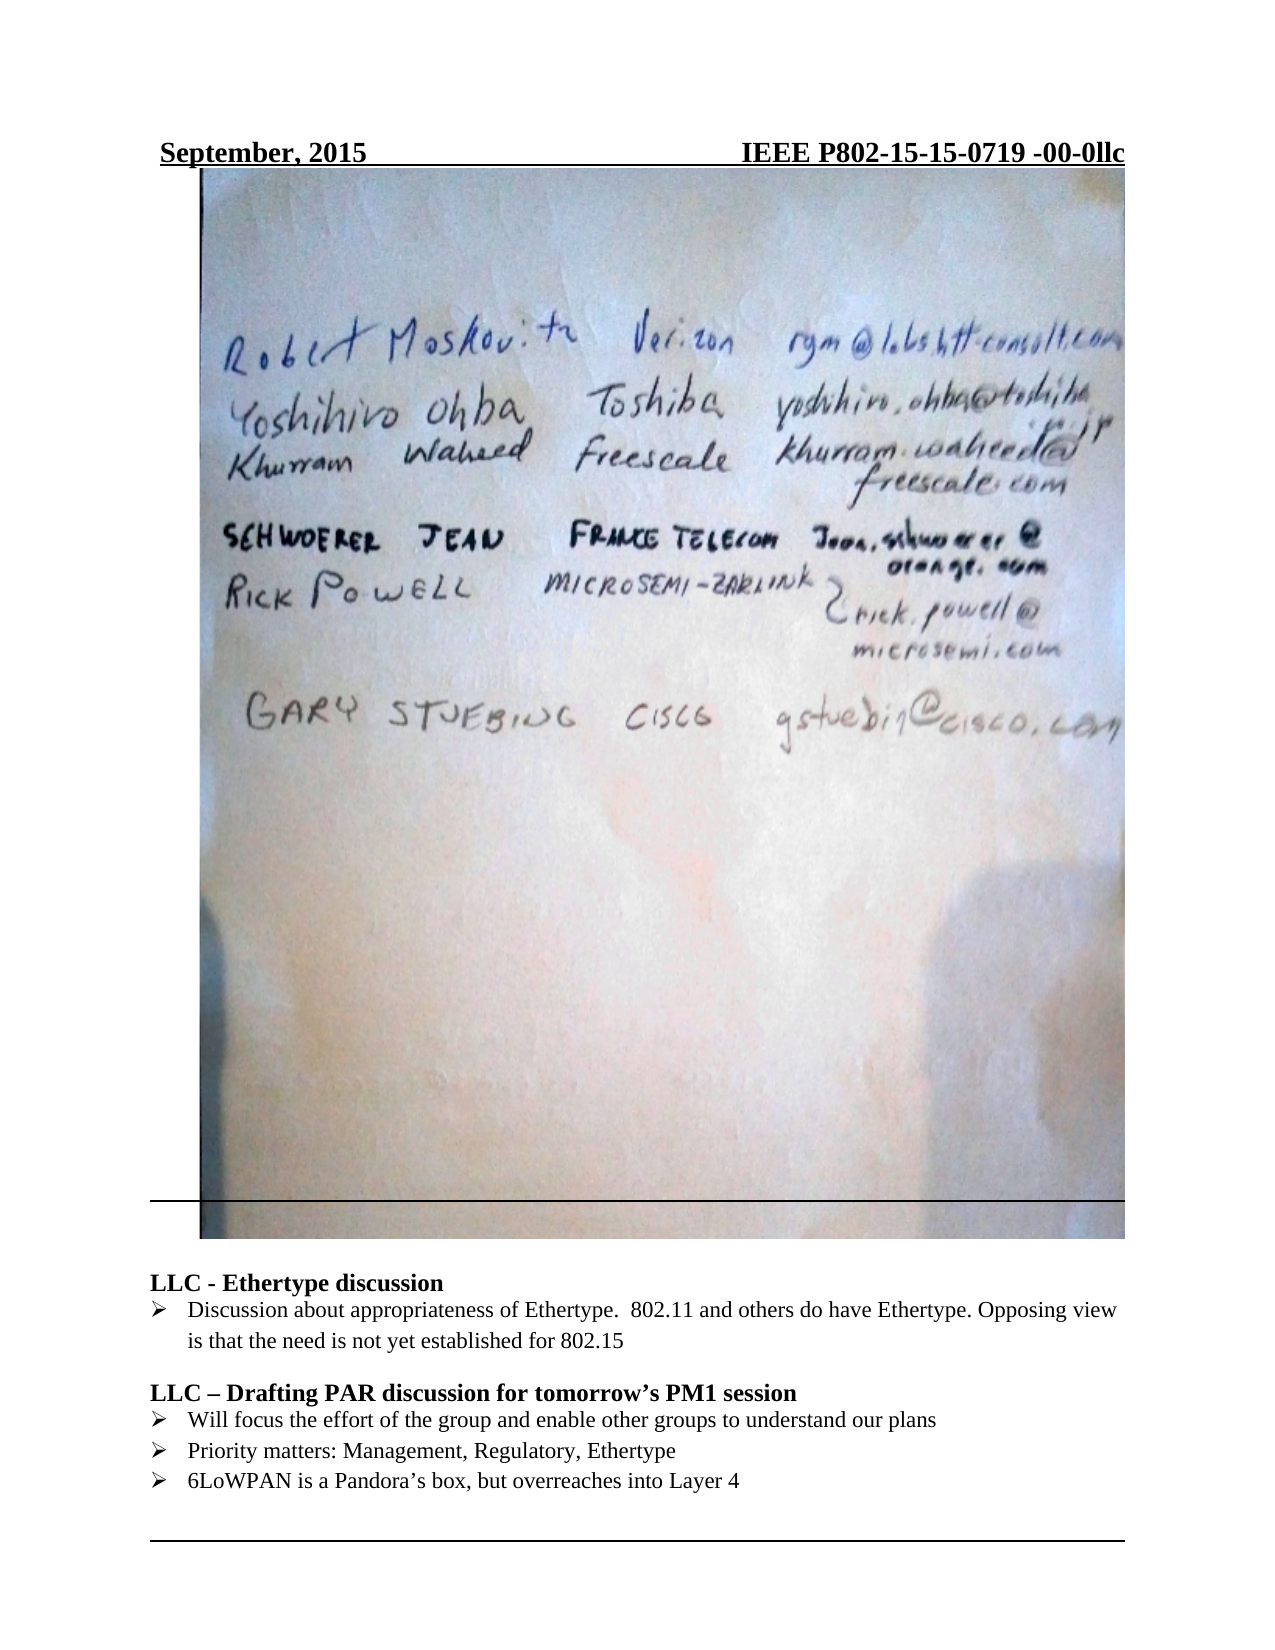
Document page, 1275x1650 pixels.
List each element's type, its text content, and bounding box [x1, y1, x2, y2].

list Will focus the effort of the group and enable other groups to understand our plans [150, 1407, 1125, 1433]
text LLC - Ethertype discussion [150, 1268, 1125, 1297]
list Discussion about appropriateness of Ethertype. 802.11 and others do have Ethertype. Opposing view is that the need is not yet established for 802.15 [150, 1297, 1125, 1353]
list 6LoWPAN is a Pandora’s box, but overreaches into Layer 4 [150, 1467, 1125, 1493]
list Priority matters: Management, Regulatory, Ethertype [150, 1437, 1125, 1463]
text LLC – Drafting PAR discussion for tomorrow’s PM1 session [150, 1378, 1125, 1407]
